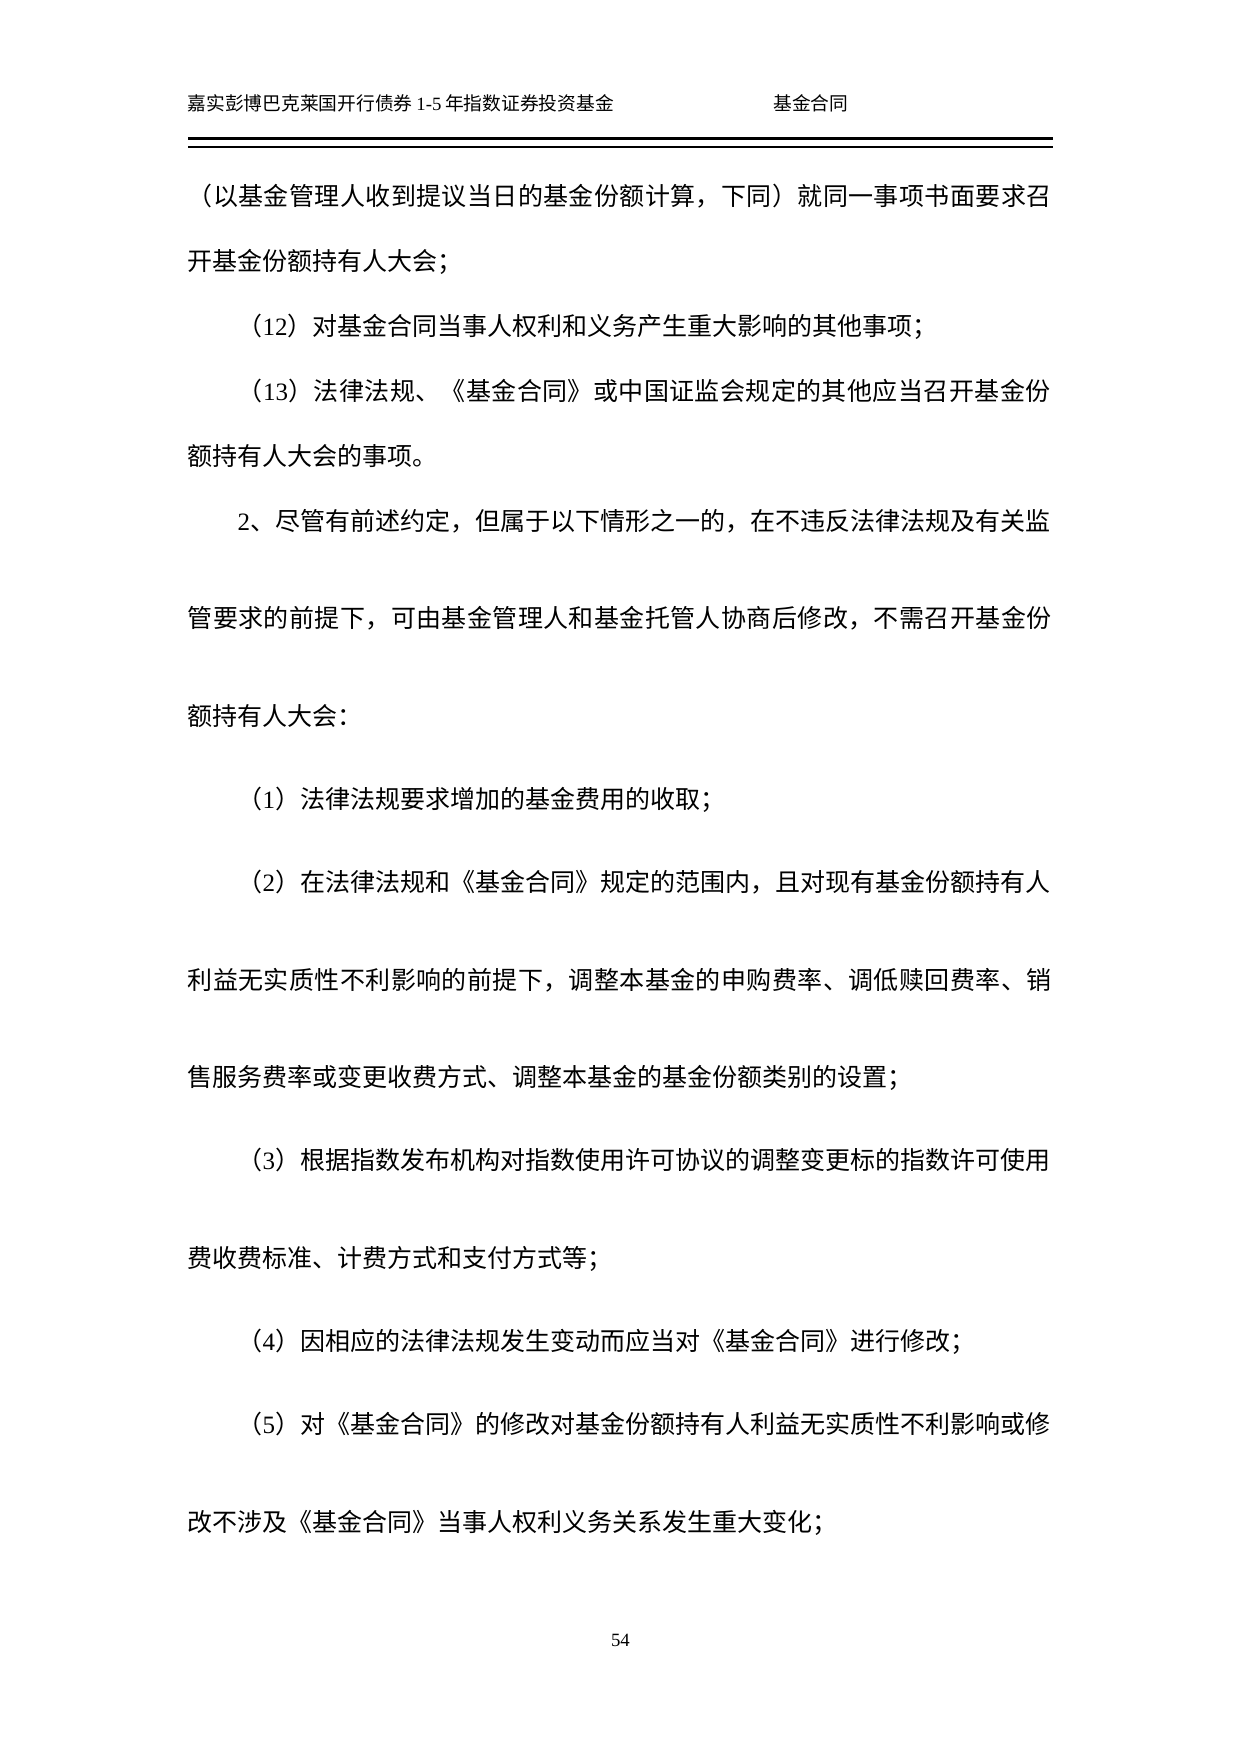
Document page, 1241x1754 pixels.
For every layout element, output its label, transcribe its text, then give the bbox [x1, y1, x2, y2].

text （1）法律法规要求增加的基金费用的收取； [187, 765, 1053, 830]
text （13）法律法规、《基金合同》或中国证监会规定的其他应当召开基金份额持有人大会的事项。 [187, 357, 1053, 487]
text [187, 162, 1053, 292]
text （12）对基金合同当事人权利和义务产生重大影响的其他事项； [187, 292, 1053, 357]
text （5）对《基金合同》的修改对基金份额持有人利益无实质性不利影响或修改不涉及《基金合同》当事人权利义务关系发生重大变化； [187, 1390, 1053, 1553]
text （4）因相应的法律法规发生变动而应当对《基金合同》进行修改； [187, 1307, 1053, 1372]
text 2、尽管有前述约定，但属于以下情形之一的，在不违反法律法规及有关监管要求的前提下，可由基金管理人和基金托管人协商后修改，不需召开基金份额持有人大会： [187, 487, 1053, 747]
text （3）根据指数发布机构对指数使用许可协议的调整变更标的指数许可使用费收费标准、计费方式和支付方式等； [187, 1126, 1053, 1289]
text （2）在法律法规和《基金合同》规定的范围内，且对现有基金份额持有人利益无实质性不利影响的前提下，调整本基金的申购费率、调低赎回费率、销售服务费率或变更收费方式、调整本基金的基金份额类别的设置； [187, 848, 1053, 1108]
